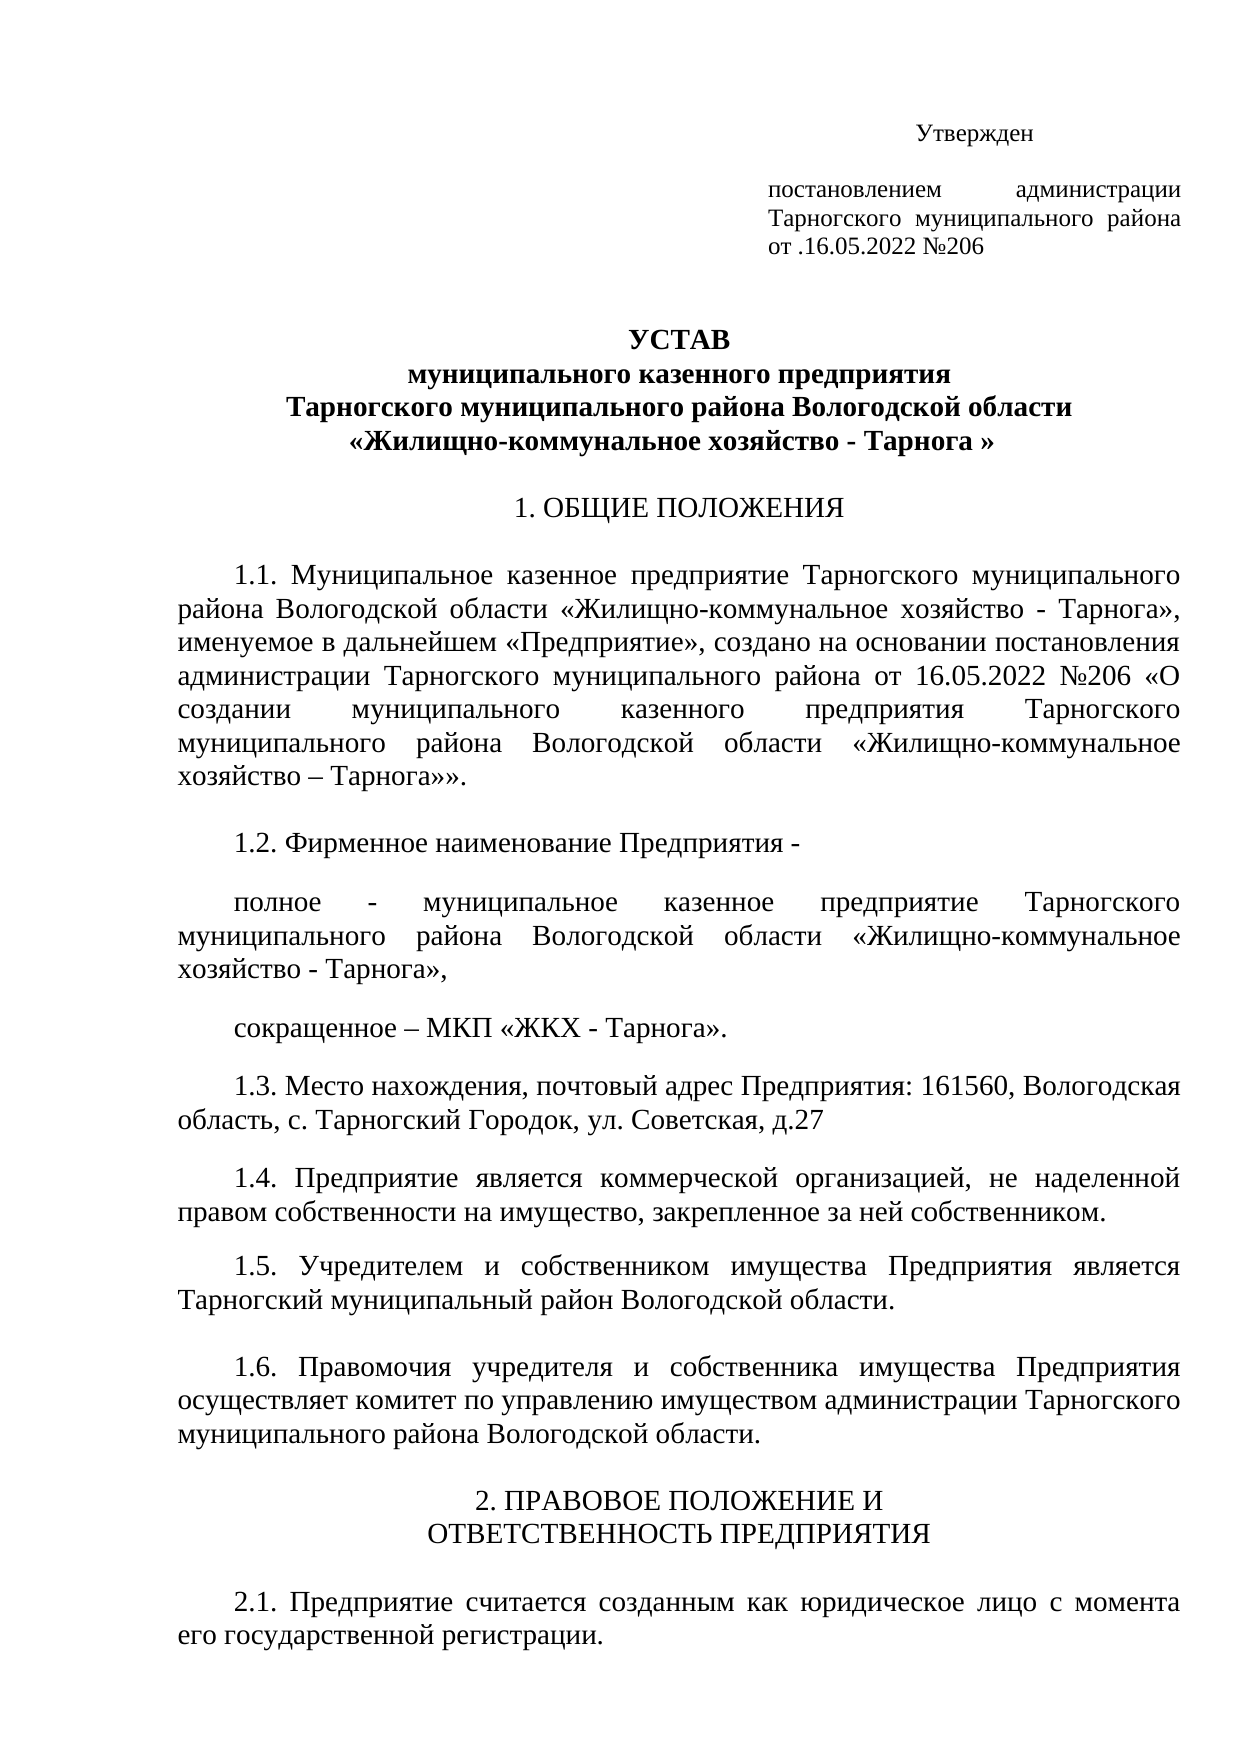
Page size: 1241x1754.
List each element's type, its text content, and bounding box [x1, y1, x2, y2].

text полное - муниципальное казенное предприятие Тарногского муниципального района Вологодской области «Жилищно-коммунальное хозяйство - Тарнога», [177, 884, 1181, 985]
text Утвержден [768, 118, 1181, 147]
text ОТВЕТСТВЕННОСТЬ ПРЕДПРИЯТИЯ [177, 1517, 1181, 1550]
text 1.6. Правомочия учредителя и собственника имущества Предприятия осуществляет комитет по управлению имуществом администрации Тарногского муниципального района Вологодской области. [177, 1349, 1181, 1449]
text 1.5. Учредителем и собственником имущества Предприятия является Тарногский муниципальный район Вологодской области. [177, 1248, 1181, 1315]
text сокращенное – МКП «ЖКХ - Тарнога». [177, 1010, 1181, 1043]
text 1. ОБЩИЕ ПОЛОЖЕНИЯ [177, 490, 1181, 524]
text УСТАВ [177, 322, 1181, 356]
text постановлением администрации Тарногского муниципального района от .16.05.2022 №206 [768, 174, 1181, 260]
text 2.1. Предприятие считается созданным как юридическое лицо с момента его государственной регистрации. [177, 1584, 1181, 1651]
text 1.3. Место нахождения, почтовый адрес Предприятия: 161560, Вологодская область, с. Тарногский Городок, ул. Советская, д.27 [177, 1068, 1181, 1135]
text «Жилищно-коммунальное хозяйство - Тарнога » [162, 423, 1181, 457]
text 1.4. Предприятие является коммерческой организацией, не наделенной правом собственности на имущество, закрепленное за ней собственником. [177, 1160, 1181, 1227]
text Тарногского муниципального района Вологодской области [177, 389, 1181, 423]
text 1.2. Фирменное наименование Предприятия - [177, 826, 1181, 859]
text муниципального казенного предприятия [177, 356, 1181, 389]
text 1.1. Муниципальное казенное предприятие Тарногского муниципального района Вологодской области «Жилищно-коммунальное хозяйство - Тарнога», именуемое в дальнейшем «Предприятие», создано на основании постановления администрации Тарногского муниципального района от 16.05.2022 №206 «О создании муниципального казенного предприятия Тарногского муниципального района Вологодской области «Жилищно-коммунальное хозяйство – Тарнога»». [177, 557, 1181, 792]
text 2. ПРАВОВОЕ ПОЛОЖЕНИЕ И [177, 1483, 1181, 1517]
